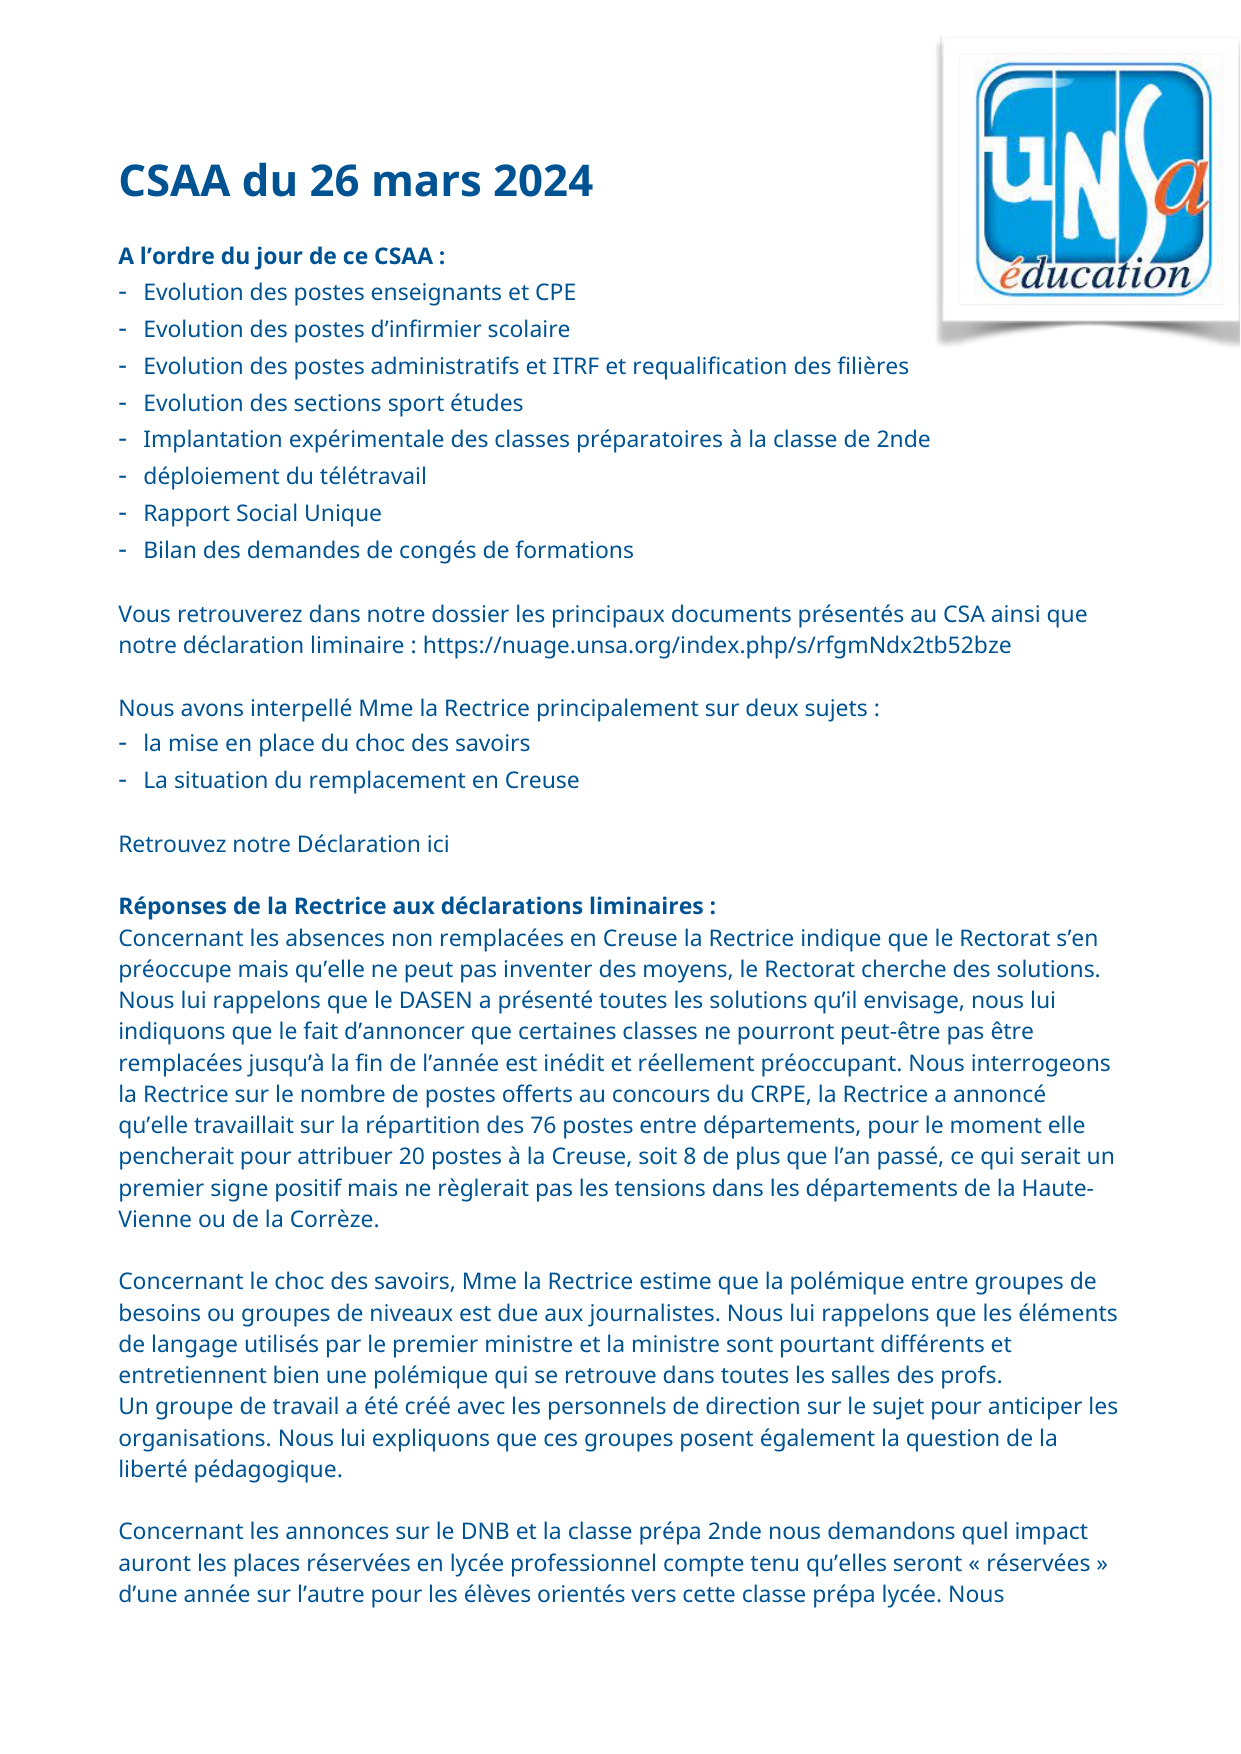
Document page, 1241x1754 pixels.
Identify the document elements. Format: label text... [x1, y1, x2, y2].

list la mise en place du choc des savoirs [118, 723, 1122, 759]
text Réponses de la Rectrice aux déclarations liminaires : [118, 890, 1122, 921]
list Evolution des postes enseignants et CPE [118, 271, 935, 308]
picture [935, 36, 1241, 351]
list Evolution des postes d’infirmier scolaire [118, 308, 935, 345]
list Rapport Social Unique [118, 493, 1122, 529]
list déploiement du télétravail [118, 456, 1122, 493]
text Retrouvez notre Déclaration ici [118, 828, 1122, 859]
text Vous retrouverez dans notre dossier les principaux documents présentés au CSA ainsi que notre déclaration liminaire : https://nuage.unsa.org/index.php/s/rfgmNdx2tb52bze [118, 598, 1122, 660]
text Un groupe de travail a été créé avec les personnels de direction sur le sujet pour anticiper les organisations. Nous lui expliquons que ces groupes posent également la question de la liberté pédagogique. [118, 1390, 1122, 1484]
list La situation du remplacement en Creuse [118, 759, 1122, 796]
list Implantation expérimentale des classes préparatoires à la classe de 2nde [118, 419, 1122, 456]
text Concernant le choc des savoirs, Mme la Rectrice estime que la polémique entre groupes de besoins ou groupes de niveaux est due aux journalistes. Nous lui rappelons que les éléments de langage utilisés par le premier ministre et la ministre sont pourtant différents et entretiennent bien une polémique qui se retrouve dans toutes les salles des profs. [118, 1265, 1122, 1390]
text CSAA du 26 mars 2024 [118, 149, 935, 209]
list Evolution des postes administratifs et ITRF et requalification des filières [118, 345, 1122, 382]
text A l’ordre du jour de ce CSAA : [118, 240, 935, 271]
text Concernant les absences non remplacées en Creuse la Rectrice indique que le Rectorat s’en préoccupe mais qu’elle ne peut pas inventer des moyens, le Rectorat cherche des solutions. Nous lui rappelons que le DASEN a présenté toutes les solutions qu’il envisage, nous lui indiquons que le fait d’annoncer que certaines classes ne pourront peut-être pas être remplacées jusqu’à la fin de l’année est inédit et réellement préoccupant. Nous interrogeons la Rectrice sur le nombre de postes offerts au concours du CRPE, la Rectrice a annoncé qu’elle travaillait sur la répartition des 76 postes entre départements, pour le moment elle pencherait pour attribuer 20 postes à la Creuse, soit 8 de plus que l’an passé, ce qui serait un premier signe positif mais ne règlerait pas les tensions dans les départements de la Haute-Vienne ou de la Corrèze. [118, 921, 1122, 1234]
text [118, 1515, 1122, 1609]
list Evolution des sections sport études [118, 382, 1122, 419]
list Bilan des demandes de congés de formations [118, 529, 1122, 566]
text Nous avons interpellé Mme la Rectrice principalement sur deux sujets : [118, 691, 1122, 723]
